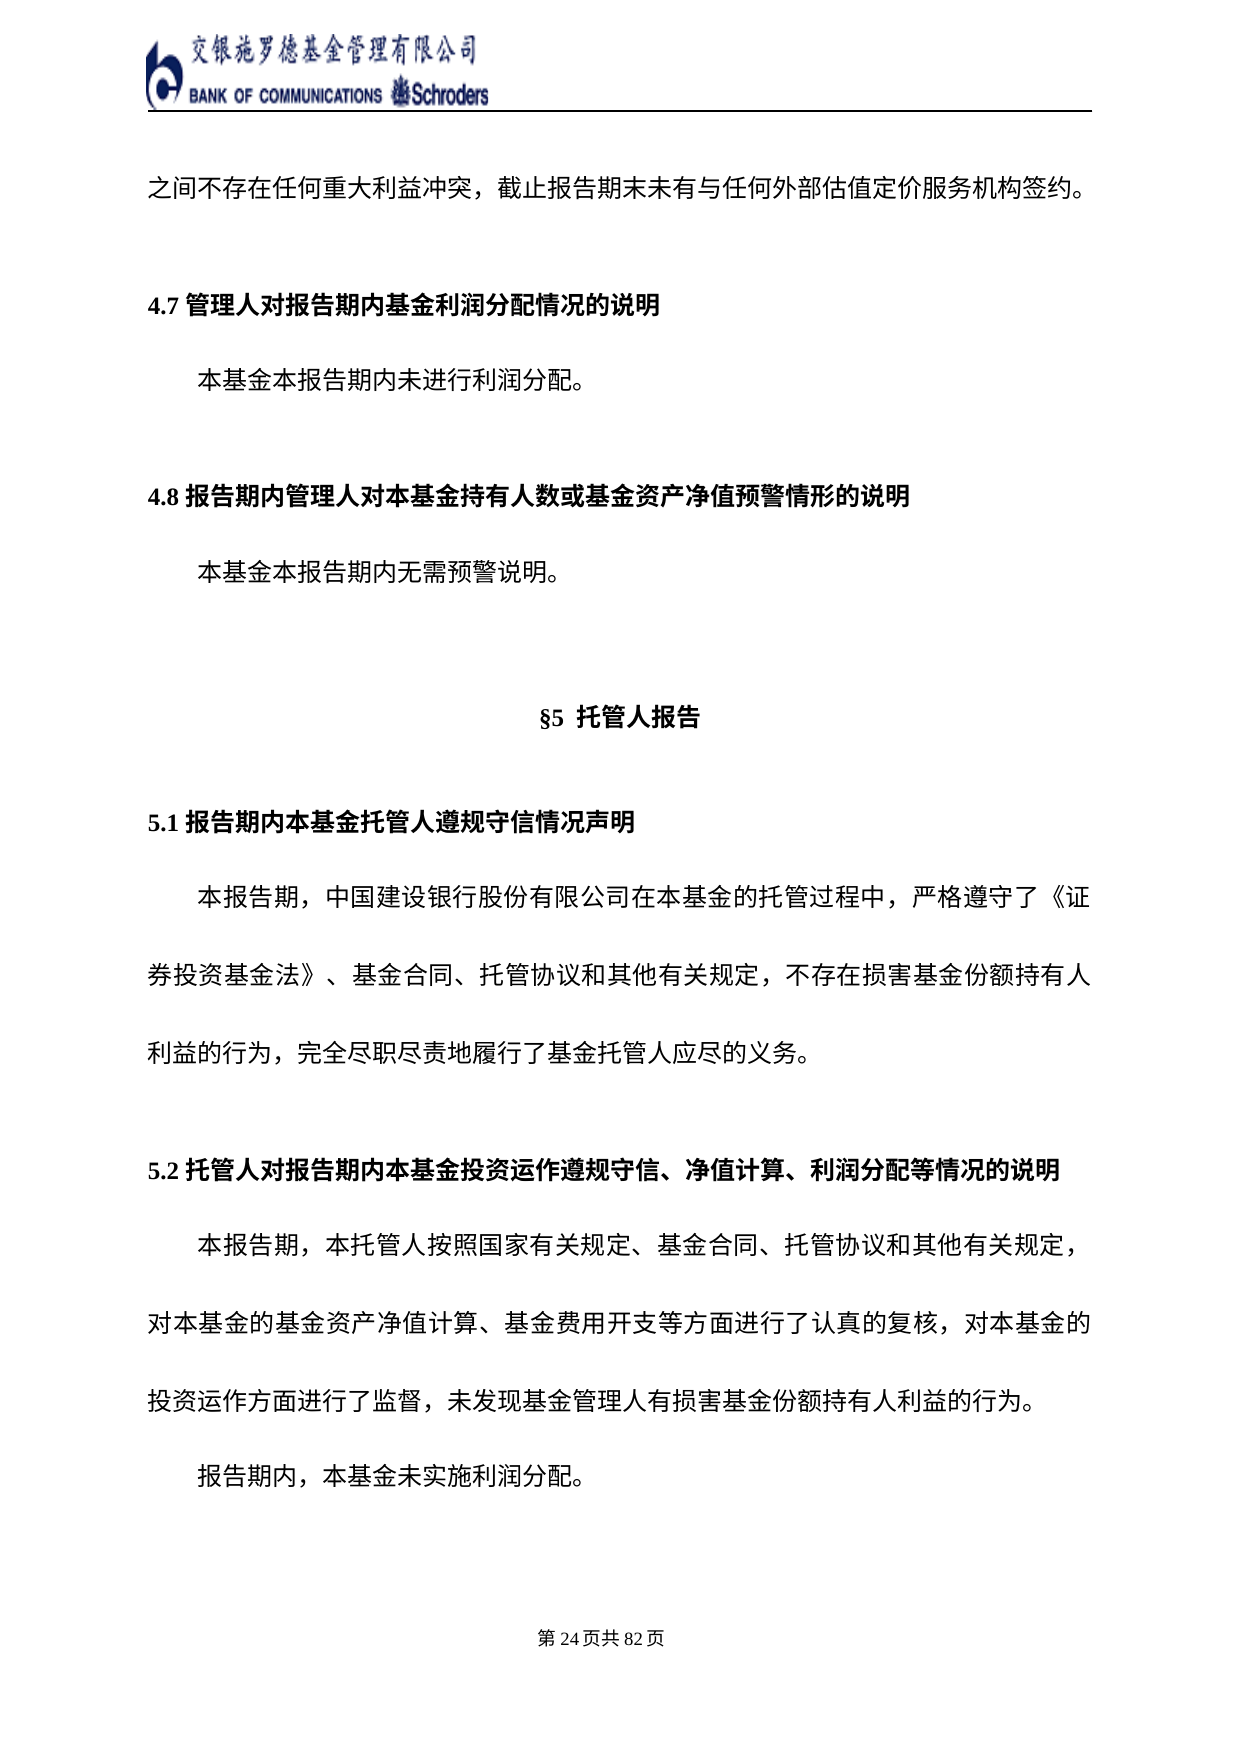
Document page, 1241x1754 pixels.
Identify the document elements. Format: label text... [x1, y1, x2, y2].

text 本报告期，本托管人按照国家有关规定、基金合同、托管协议和其他有关规定，对本基金的基金资产净值计算、基金费用开支等方面进行了认真的复核，对本基金的投资运作方面进行了监督，未发现基金管理人有损害基金份额持有人利益的行为。 [148, 1211, 1092, 1432]
subtitle 4.7 管理人对报告期内基金利润分配情况的说明 [148, 271, 1092, 336]
text 本报告期，中国建设银行股份有限公司在本基金的托管过程中，严格遵守了《证券投资基金法》、基金合同、托管协议和其他有关规定，不存在损害基金份额持有人利益的行为，完全尽职尽责地履行了基金托管人应尽的义务。 [148, 863, 1092, 1084]
subtitle 5.1 报告期内本基金托管人遵规守信情况声明 [148, 788, 1092, 853]
text 本基金本报告期内无需预警说明。 [148, 538, 1092, 603]
subtitle 5.2 托管人对报告期内本基金投资运作遵规守信、净值计算、利润分配等情况的说明 [148, 1136, 1092, 1201]
subtitle §5 托管人报告 [148, 683, 1092, 748]
picture [146, 34, 489, 110]
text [148, 154, 1092, 219]
text 报告期内，本基金未实施利润分配。 [148, 1442, 1092, 1507]
subtitle 4.8 报告期内管理人对本基金持有人数或基金资产净值预警情形的说明 [148, 462, 1092, 527]
text 本基金本报告期内未进行利润分配。 [148, 346, 1092, 411]
